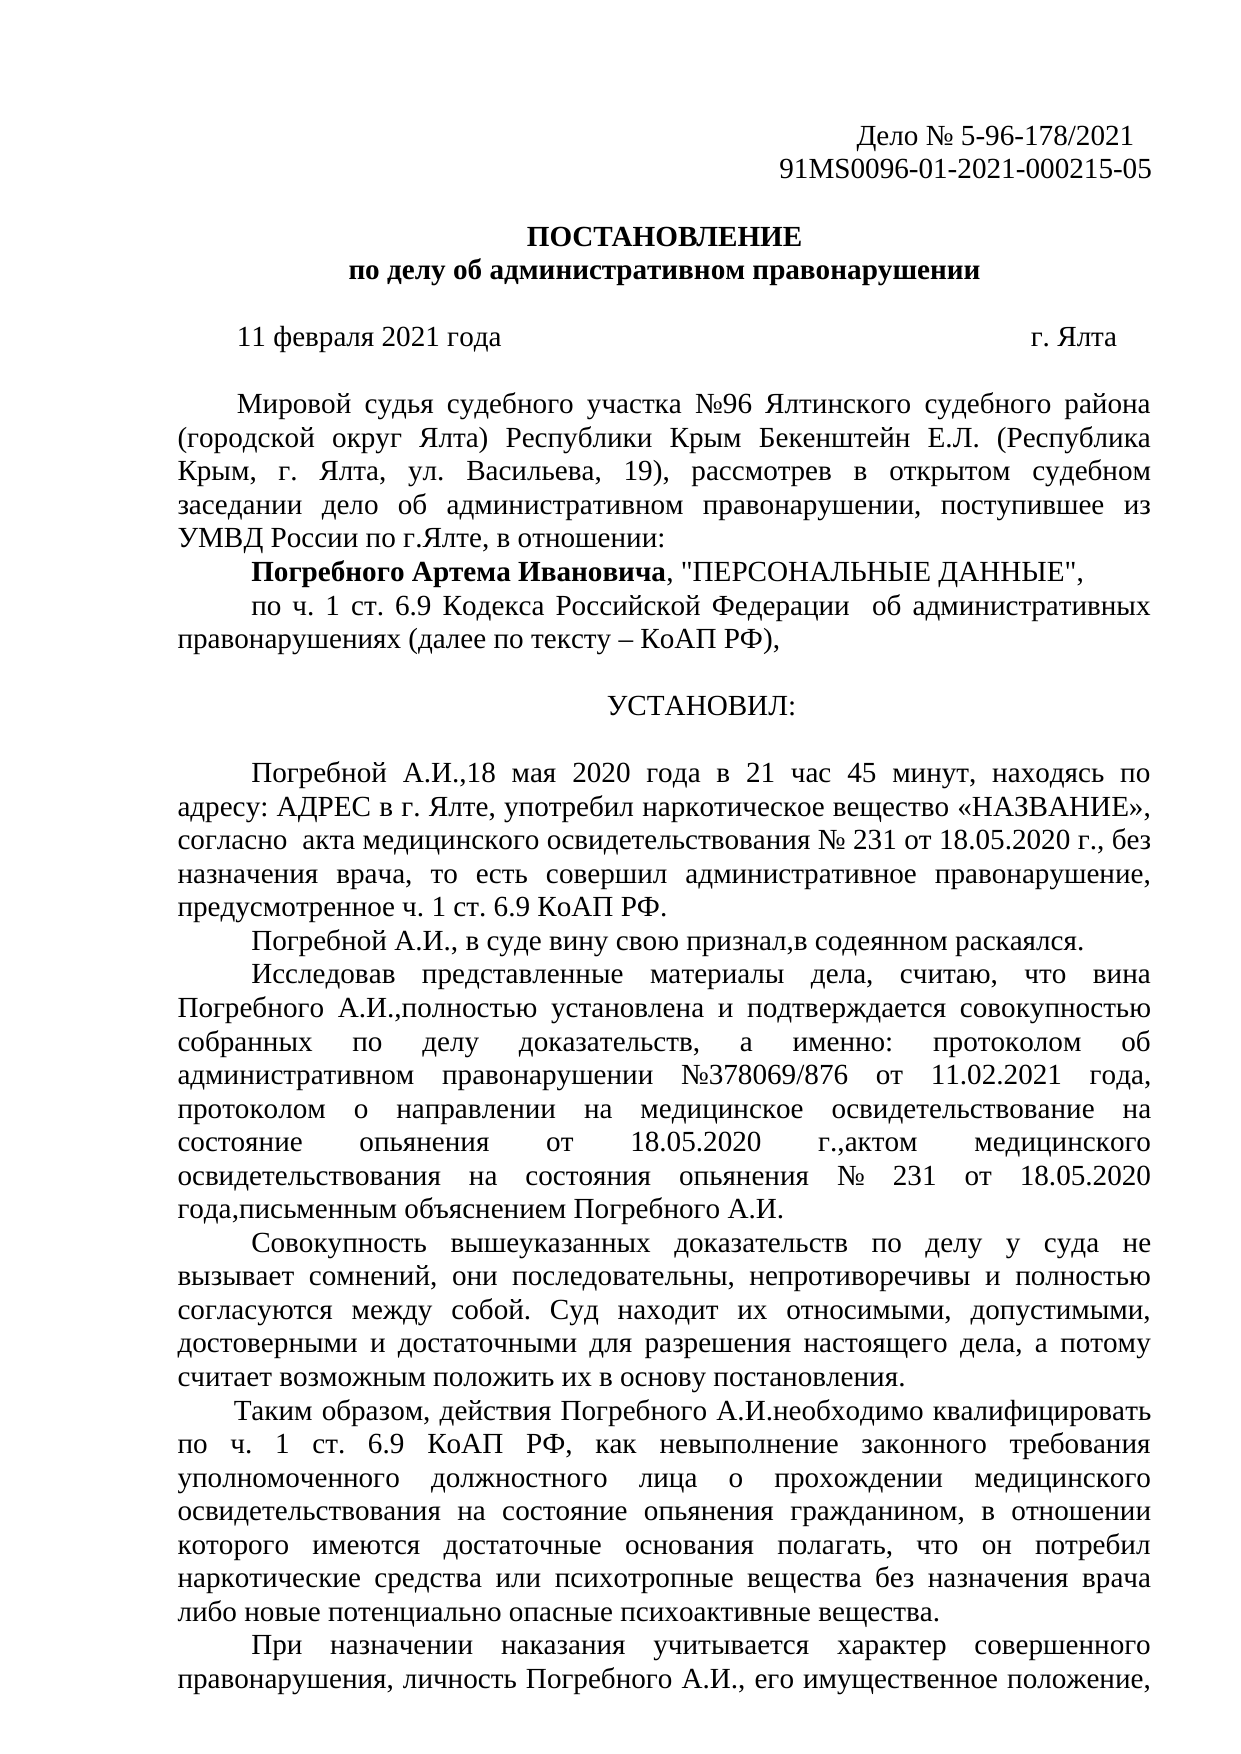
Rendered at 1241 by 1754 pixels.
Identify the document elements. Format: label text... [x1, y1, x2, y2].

text Совокупность вышеуказанных доказательств по делу у суда не вызывает сомнений, они последовательны, непротиворечивы и полностью согласуются между собой. Суд находит их относимыми, допустимыми, достоверными и достаточными для разрешения настоящего дела, а потому считает возможным положить их в основу постановления. [177, 1225, 1152, 1393]
text Погребной А.И.,18 мая 2020 года в 21 час 45 минут, находясь по адресу: АДРЕС в г. Ялте, употребил наркотическое вещество «НАЗВАНИЕ», согласно акта медицинского освидетельствования № 231 от 18.05.2020 г., без назначения врача, то есть совершил административное правонарушение, предусмотренное ч. 1 ст. 6.9 КоАП РФ. [177, 755, 1152, 923]
text Погребной А.И., в суде вину свою признал,в содеянном раскаялся. [177, 923, 1152, 957]
text Исследовав представленные материалы дела, считаю, что вина Погребного А.И.,полностью установлена и подтверждается совокупностью собранных по делу доказательств, а именно: протоколом об административном правонарушении №378069/876 от 11.02.2021 года, протоколом о направлении на медицинское освидетельствование на состояние опьянения от 18.05.2020 г.,актом медицинского освидетельствования на состояния опьянения № 231 от 18.05.2020 года,письменным объяснением Погребного А.И. [177, 957, 1152, 1225]
text 11 февраля 2021 года г. Ялта [177, 319, 1152, 353]
text ПОСТАНОВЛЕНИЕ [177, 219, 1152, 252]
text по делу об административном правонарушении [177, 252, 1152, 286]
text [177, 1627, 1152, 1694]
text по ч. 1 ст. 6.9 Кодекса Российской Федерации об административных правонарушениях (далее по тексту – КоАП РФ), [177, 588, 1152, 655]
text 91MS0096-01-2021-000215-05 [679, 152, 1152, 185]
text Дело № 5-96-178/2021 [856, 118, 1152, 152]
text Мировой судья судебного участка №96 Ялтинского судебного района (городской округ Ялта) Республики Крым Бекенштейн Е.Л. (Республика Крым, г. Ялта, ул. Васильева, 19), рассмотрев в открытом судебном заседании дело об административном правонарушении, поступившее из УМВД России по г.Ялте, в отношении: Погребного Артема Ивановича, "ПЕРСОНАЛЬНЫЕ ДАННЫЕ", [177, 386, 1152, 588]
text Таким образом, действия Погребного А.И.необходимо квалифицировать по ч. 1 ст. 6.9 КоАП РФ, как невыполнение законного требования уполномоченного должностного лица о прохождении медицинского освидетельствования на состояние опьянения гражданином, в отношении которого имеются достаточные основания полагать, что он потребил наркотические средства или психотропные вещества без назначения врача либо новые потенциально опасные психоактивные вещества. [177, 1393, 1152, 1627]
text УСТАНОВИЛ: [177, 688, 1152, 722]
